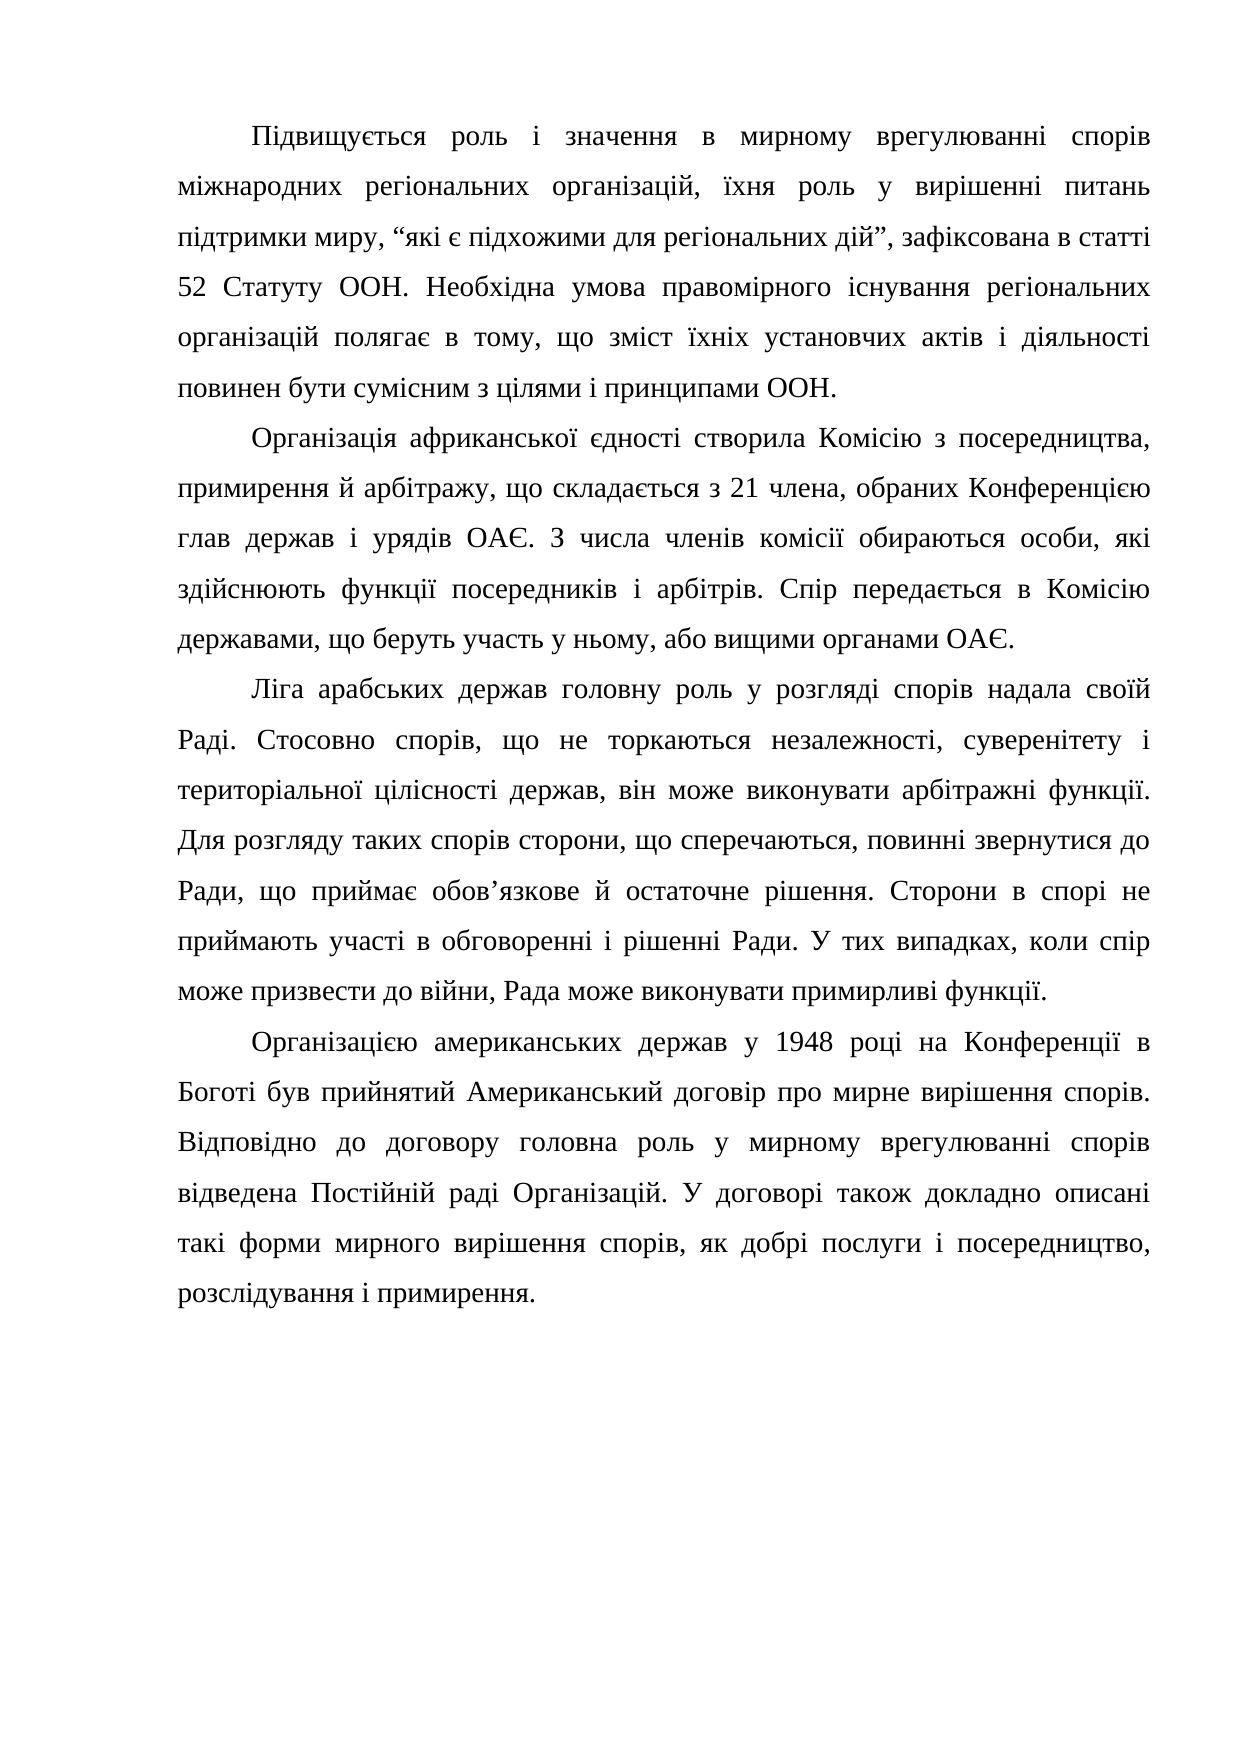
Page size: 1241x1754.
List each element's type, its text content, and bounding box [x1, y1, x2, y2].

text Організацією американських держав у 1948 році на Конференції в Боготі був прийнятий Американський договір про мирне вирішення спорів. Відповідно до договору головна роль у мирному врегулюванні спорів відведена Постійній раді Організацій. У договорі також докладно описані такі форми мирного вирішення спорів, як добрі послуги і посередництво, розслідування і примирення. [177, 1024, 1152, 1309]
text Ліга арабських держав головну роль у розгляді спорів надала своїй Раді. Стосовно спорів, що не торкаються незалежності, суверенітету і територіальної цілісності держав, він може виконувати арбітражні функції. Для розгляду таких спорів сторони, що сперечаються, повинні звернутися до Ради, що приймає обов’язкове й остаточне рішення. Сторони в спорі не приймають участі в обговоренні і рішенні Ради. У тих випадках, коли спір може призвести до війни, Рада може виконувати примирливі функції. [177, 672, 1152, 1007]
text Підвищується роль і значення в мирному врегулюванні спорів міжнародних регіональних організацій, їхня роль у вирішенні питань підтримки миру, “які є підхожими для регіональних дій”, зафіксована в статті 52 Статуту ООН. Необхідна умова правомірного існування регіональних організацій полягає в тому, що зміст їхніх установчих актів і діяльності повинен бути сумісним з цілями і принципами ООН. [177, 118, 1152, 403]
text Організація африканської єдності створила Комісію з посередництва, примирення й арбітражу, що складається з 21 члена, обраних Конференцією глав держав і урядів ОАЄ. З числа членів комісії обираються особи, які здійснюють функції посередників і арбітрів. Спір передається в Комісію державами, що беруть участь у ньому, або вищими органами ОАЄ. [177, 420, 1152, 655]
